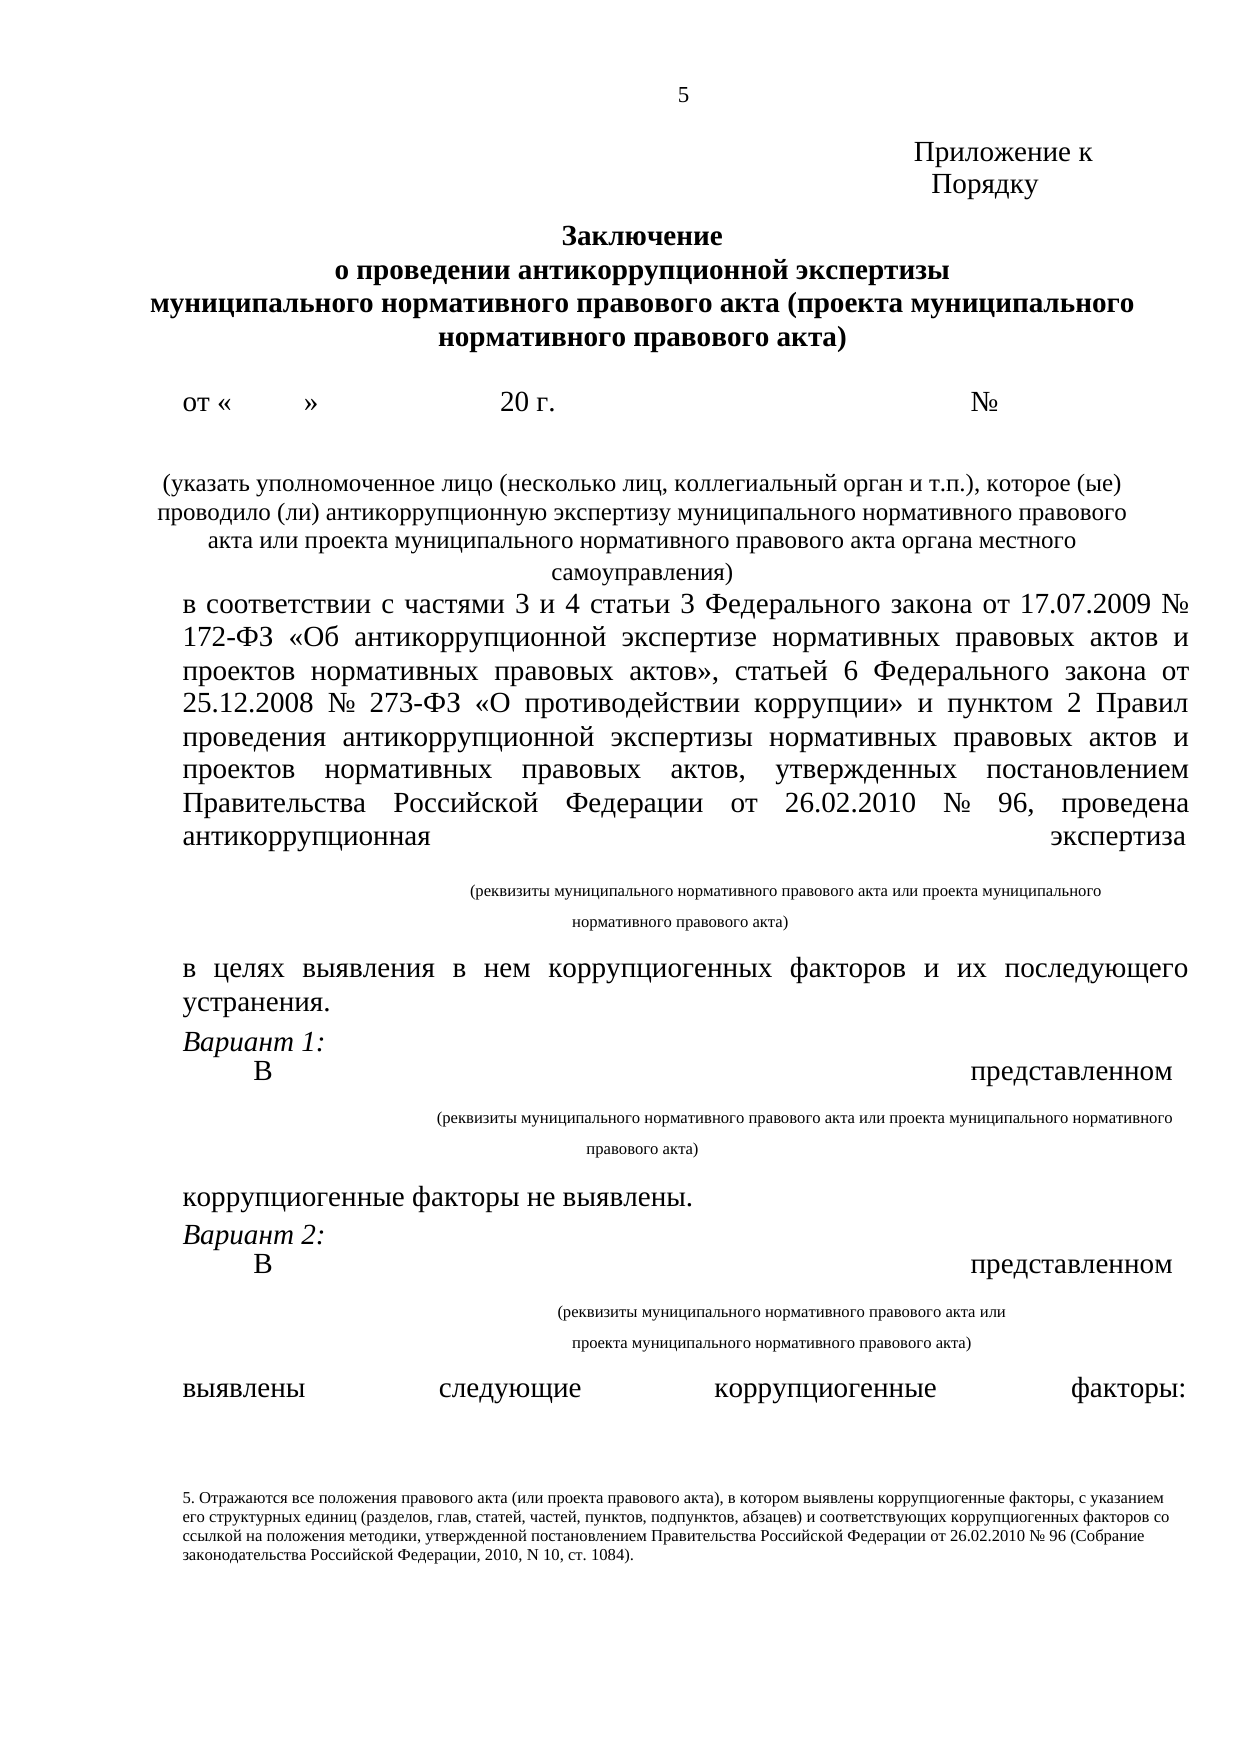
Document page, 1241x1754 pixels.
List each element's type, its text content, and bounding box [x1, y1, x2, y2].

text в соответствии с частями 3 и 4 статьи 3 Федерального закона от 17.07.2009 № 172-ФЗ «Об антикоррупционной экспертизе нормативных правовых актов и проектов нормативных правовых актов», статьей 6 Федерального закона от 25.12.2008 № 273-ФЗ «О противодействии коррупции» и пунктом 2 Правил проведения антикоррупционной экспертизы нормативных правовых актов и проектов нормативных правовых актов, утвержденных постановлением Правительства Российской Федерации от 26.02.2010 № 96, проведена антикоррупционная экспертиза [182, 587, 1190, 852]
text самоуправления) [120, 554, 1165, 587]
text коррупциогенные факторы не выявлены. [182, 1183, 1190, 1212]
text (реквизиты муниципального нормативного правового акта или проекта муниципального нормативного [120, 1110, 1173, 1127]
text Заключение [120, 219, 1165, 252]
text выявлены следующие коррупциогенные факторы: [182, 1374, 1190, 1404]
text Вариант 2: [182, 1221, 1190, 1251]
text 5. Отражаются все положения правового акта (или проекта правового акта), в котором выявлены коррупциогенные факторы, с указанием его структурных единиц (разделов, глав, статей, частей, пунктов, подпунктов, абзацев) и соответствующих коррупциогенных факторов со ссылкой на положения методики, утвержденной постановлением Правительства Российской Федерации от 26.02.2010 № 96 (Собрание законодательства Российской Федерации, 2010, N 10, ст. 1084). [182, 1488, 1190, 1564]
text В представленном [253, 1251, 1190, 1280]
text Приложение к Порядку [120, 134, 1165, 201]
text в целях выявления в нем коррупциогенных факторов и их последующего устранения. [182, 951, 1190, 1018]
text (указать уполномоченное лицо (несколько лиц, коллегиальный орган и т.п.), которое (ые) проводило (ли) антикоррупционную экспертизу муниципального нормативного правового акта или проекта муниципального нормативного правового акта органа местного [120, 469, 1165, 554]
text Вариант 1: [182, 1028, 1190, 1057]
text правового акта) [120, 1141, 1165, 1157]
text (реквизиты муниципального нормативного правового акта или проекта муниципального нормативного правового акта) [557, 1292, 1029, 1354]
text В представленном [253, 1057, 1190, 1086]
text от « » 20 г. № [182, 388, 1190, 417]
text (реквизиты муниципального нормативного правового акта или проекта муниципального нормативного правового акта) [470, 872, 1146, 934]
text о проведении антикоррупционной экспертизы муниципального нормативного правового акта (проекта муниципального нормативного правового акта) [120, 252, 1165, 353]
